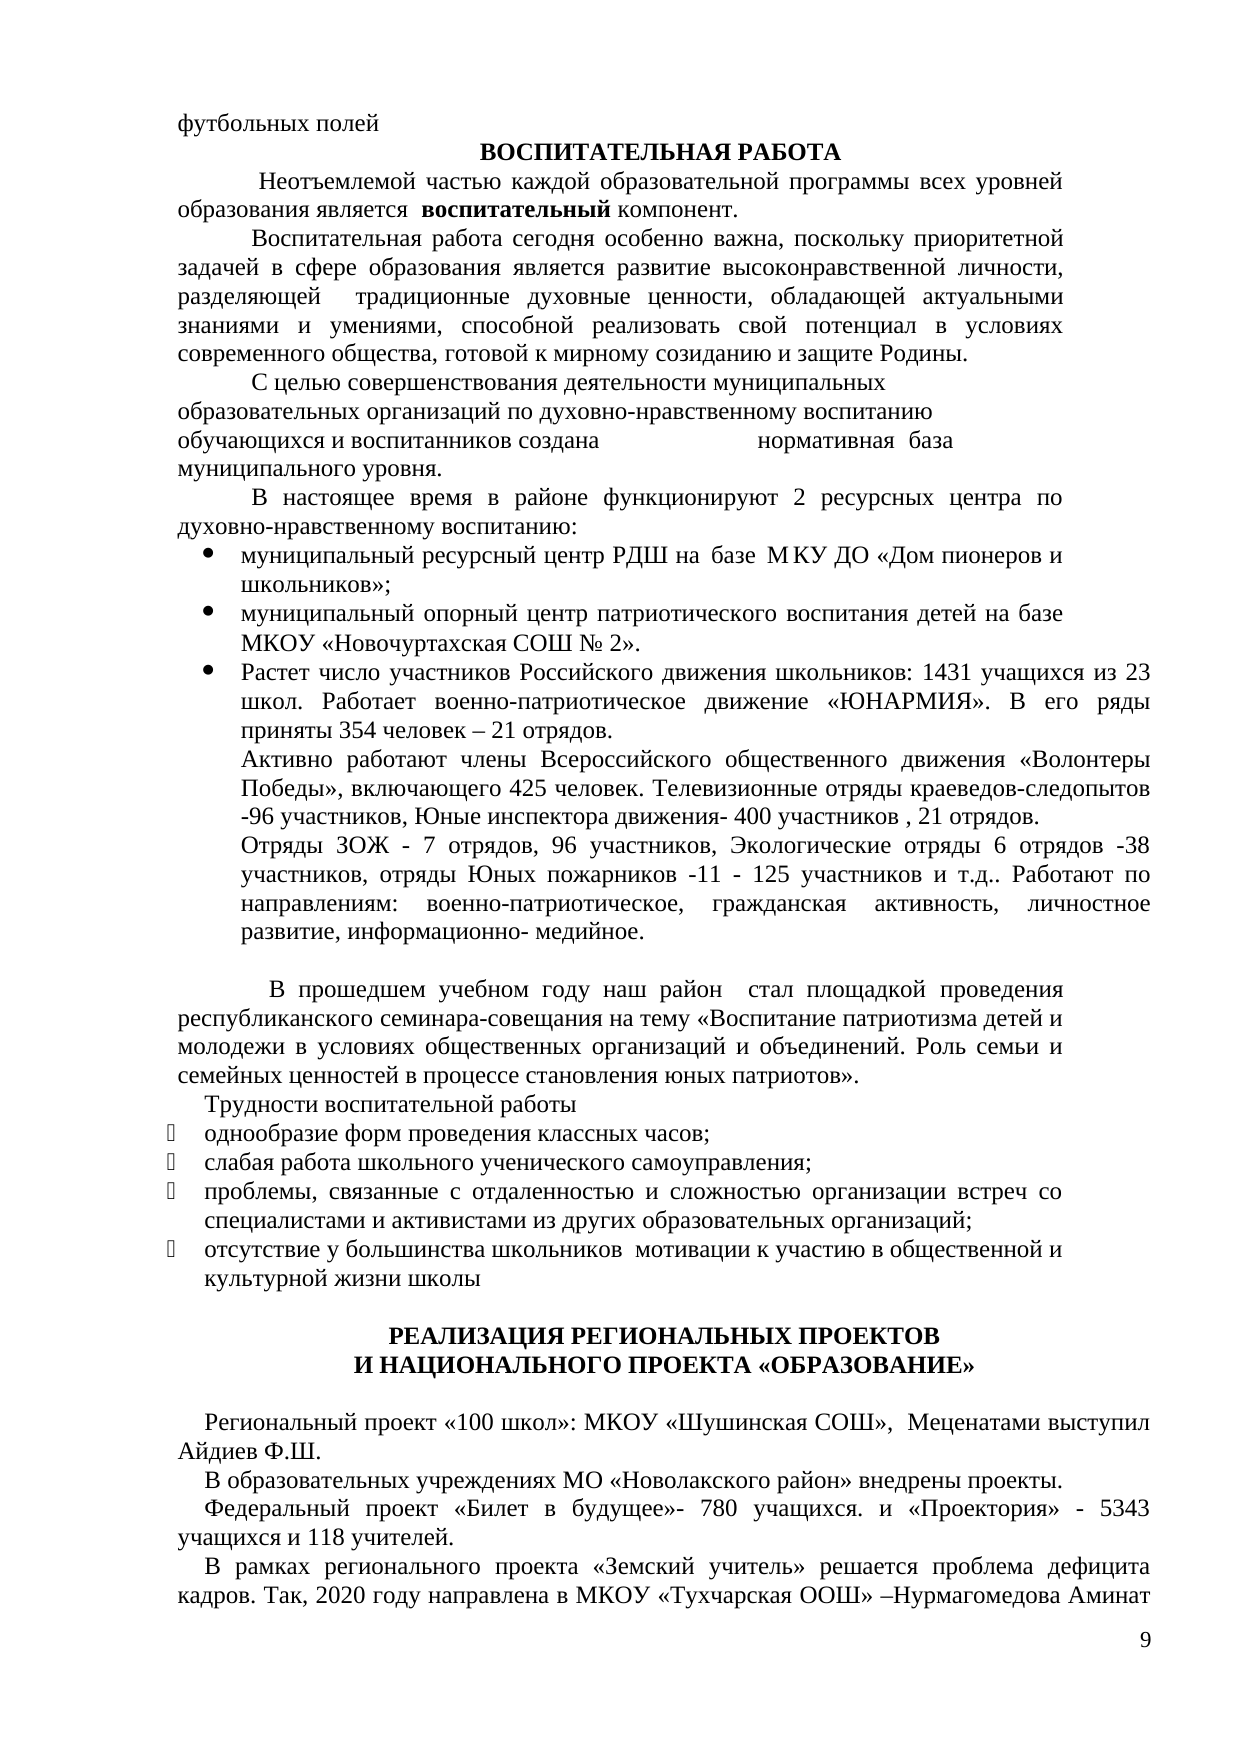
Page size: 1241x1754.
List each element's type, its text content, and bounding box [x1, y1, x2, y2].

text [177, 108, 1063, 137]
text Трудности воспитательной работы [177, 1089, 1063, 1118]
list муниципальный опорный центр патриотического воспитания детей на базе МКОУ «Новочуртахская СОШ № 2». [203, 598, 1063, 657]
list проблемы, связанные с отдаленностью и сложностью организации встреч со специалистами и активистами из других образовательных организаций; [167, 1176, 1063, 1234]
text Воспитательная работа сегодня особенно важна, поскольку приоритетной задачей в сфере образования является развитие высоконравственной личности, разделяющей традиционные духовные ценности, обладающей актуальными знаниями и умениями, способной реализовать свой потенциал в условиях современного общества, готовой к мирному созиданию и защите Родины. [177, 223, 1064, 367]
text Неотъемлемой частью каждой образовательной программы всех уровней образования является воспитательный компонент. [177, 166, 1063, 223]
text Федеральный проект «Билет в будущее»- 780 учащихся. и «Проектория» - 5343 учащихся и 118 учителей. [177, 1493, 1151, 1551]
text ВОСПИТАТЕЛЬНАЯ РАБОТА [177, 137, 1063, 166]
text В образовательных учреждениях МО «Новолакского район» внедрены проекты. [177, 1465, 1151, 1493]
text РЕАЛИЗАЦИЯ РЕГИОНАЛЬНЫХ ПРОЕКТОВ [177, 1321, 1151, 1350]
list однообразие форм проведения классных часов; [167, 1118, 1063, 1147]
text Региональный проект «100 школ»: МКОУ «Шушинская СОШ», Меценатами выступил Айдиев Ф.Ш. [177, 1407, 1151, 1465]
text И НАЦИОНАЛЬНОГО ПРОЕКТА «ОБРАЗОВАНИЕ» [177, 1350, 1151, 1378]
text В прошедшем учебном году наш район стал площадкой проведения республиканского семинара-совещания на тему «Воспитание патриотизма детей и молодежи в условиях общественных организаций и объединений. Роль семьи и семейных ценностей в процессе становления юных патриотов». [177, 974, 1063, 1089]
list Растет число участников Российского движения школьников: 1431 учащихся из 23 школ. Работает военно-патриотическое движение «ЮНАРМИЯ». В его ряды приняты 354 человек – 21 отрядов. [203, 657, 1151, 744]
list Отряды ЗОЖ - 7 отрядов, 96 участников, Экологические отряды 6 отрядов -38 участников, отряды Юных пожарников -11 - 125 участников и т.д.. Работают по направлениям: военно-патриотическое, гражданская активность, личностное развитие, информационно- медийное. [241, 830, 1151, 945]
list муниципальный ресурсный центр РДШ на базе МКУ ДО «Дом пионеров и школьников»; [203, 540, 1063, 598]
list слабая работа школьного ученического самоуправления; [167, 1147, 1063, 1176]
list отсутствие у большинства школьников мотивации к участию в общественной и культурной жизни школы [167, 1234, 1063, 1292]
text В настоящее время в районе функционируют 2 ресурсных центра по духовно-нравственному воспитанию: [177, 482, 1063, 540]
text С целью совершенствования деятельности муниципальных образовательных организаций по духовно-нравственному воспитанию обучающихся и воспитанников создана нормативная база муниципального уровня. [177, 367, 1063, 482]
list Активно работают члены Всероссийского общественного движения «Волонтеры Победы», включающего 425 человек. Телевизионные отряды краеведов-следопытов -96 участников, Юные инспектора движения- 400 участников , 21 отрядов. [241, 744, 1151, 830]
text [177, 1551, 1151, 1608]
